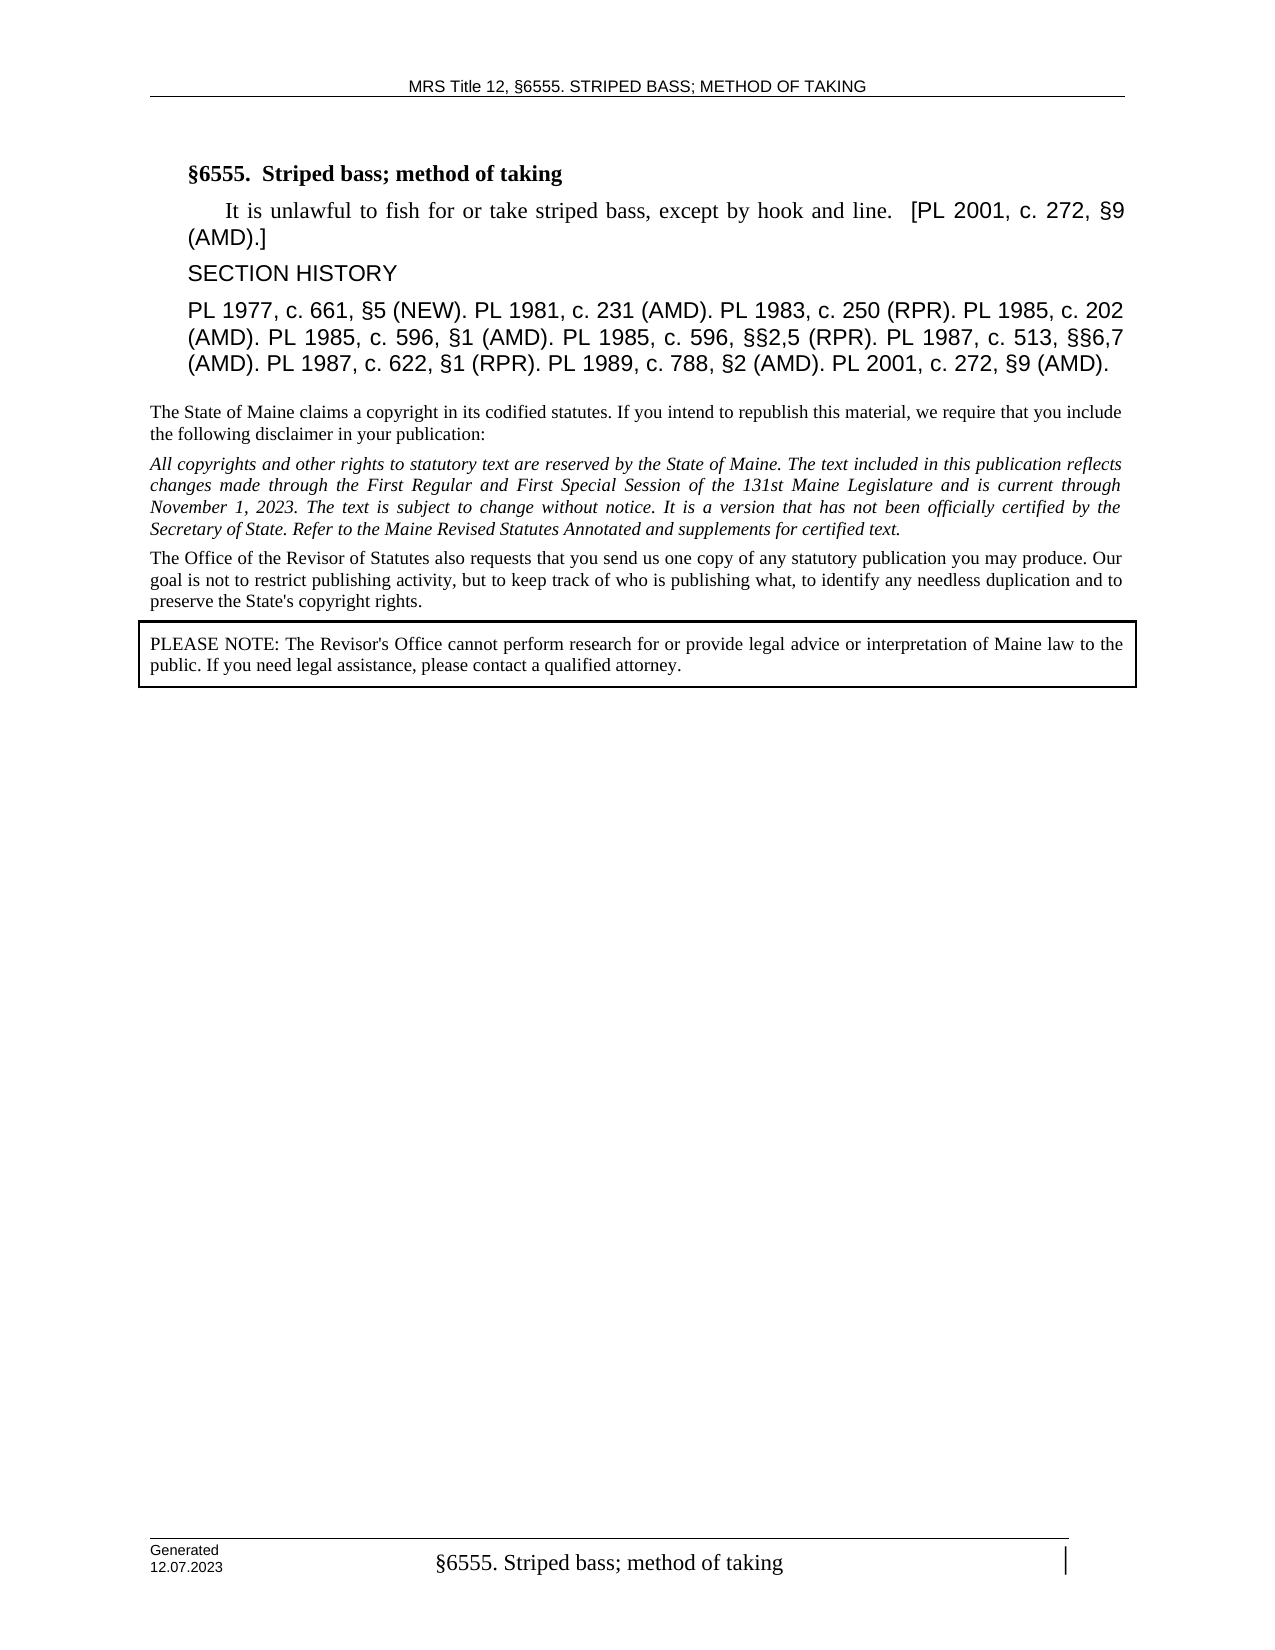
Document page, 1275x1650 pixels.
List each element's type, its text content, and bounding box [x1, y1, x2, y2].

text All copyrights and other rights to statutory text are reserved by the State of Maine. The text included in this publication reflects changes made through the First Regular and First Special Session of the 131st Maine Legislature and is current through November 1, 2023 . The text is subject to change without notice. It is a version that has not been officially certified by the Secretary of State. Refer to the Maine Revised Statutes Annotated and supplements for certified text. [150, 453, 1125, 539]
text §6555. Striped bass; method of taking [187, 160, 1125, 187]
text SECTION HISTORY [187, 260, 1125, 287]
text PLEASE NOTE: The Revisor's Office cannot perform research for or provide legal advice or interpretation of Maine law to the public. If you need legal assistance, please contact a qualified attorney. [140, 623, 1135, 686]
text The Office of the Revisor of Statutes also requests that you send us one copy of any statutory publication you may produce. Our goal is not to restrict publishing activity, but to keep track of who is publishing what, to identify any needless duplication and to preserve the State's copyright rights. [150, 547, 1125, 612]
text PL 1977, c. 661, §5 (NEW). PL 1981, c. 231 (AMD). PL 1983, c. 250 (RPR). PL 1985, c. 202 (AMD). PL 1985, c. 596, §1 (AMD). PL 1985, c. 596, §§2,5 (RPR). PL 1987, c. 513, §§6,7 (AMD). PL 1987, c. 622, §1 (RPR). PL 1989, c. 788, §2 (AMD). PL 2001, c. 272, §9 (AMD). [187, 297, 1125, 376]
text It is unlawful to fish for or take striped bass, except by hook and line. [PL 2001, c. 272, §9 (AMD).] [187, 197, 1125, 250]
text The State of Maine claims a copyright in its codified statutes. If you intend to republish this material, we require that you include the following disclaimer in your publication: [150, 401, 1125, 444]
